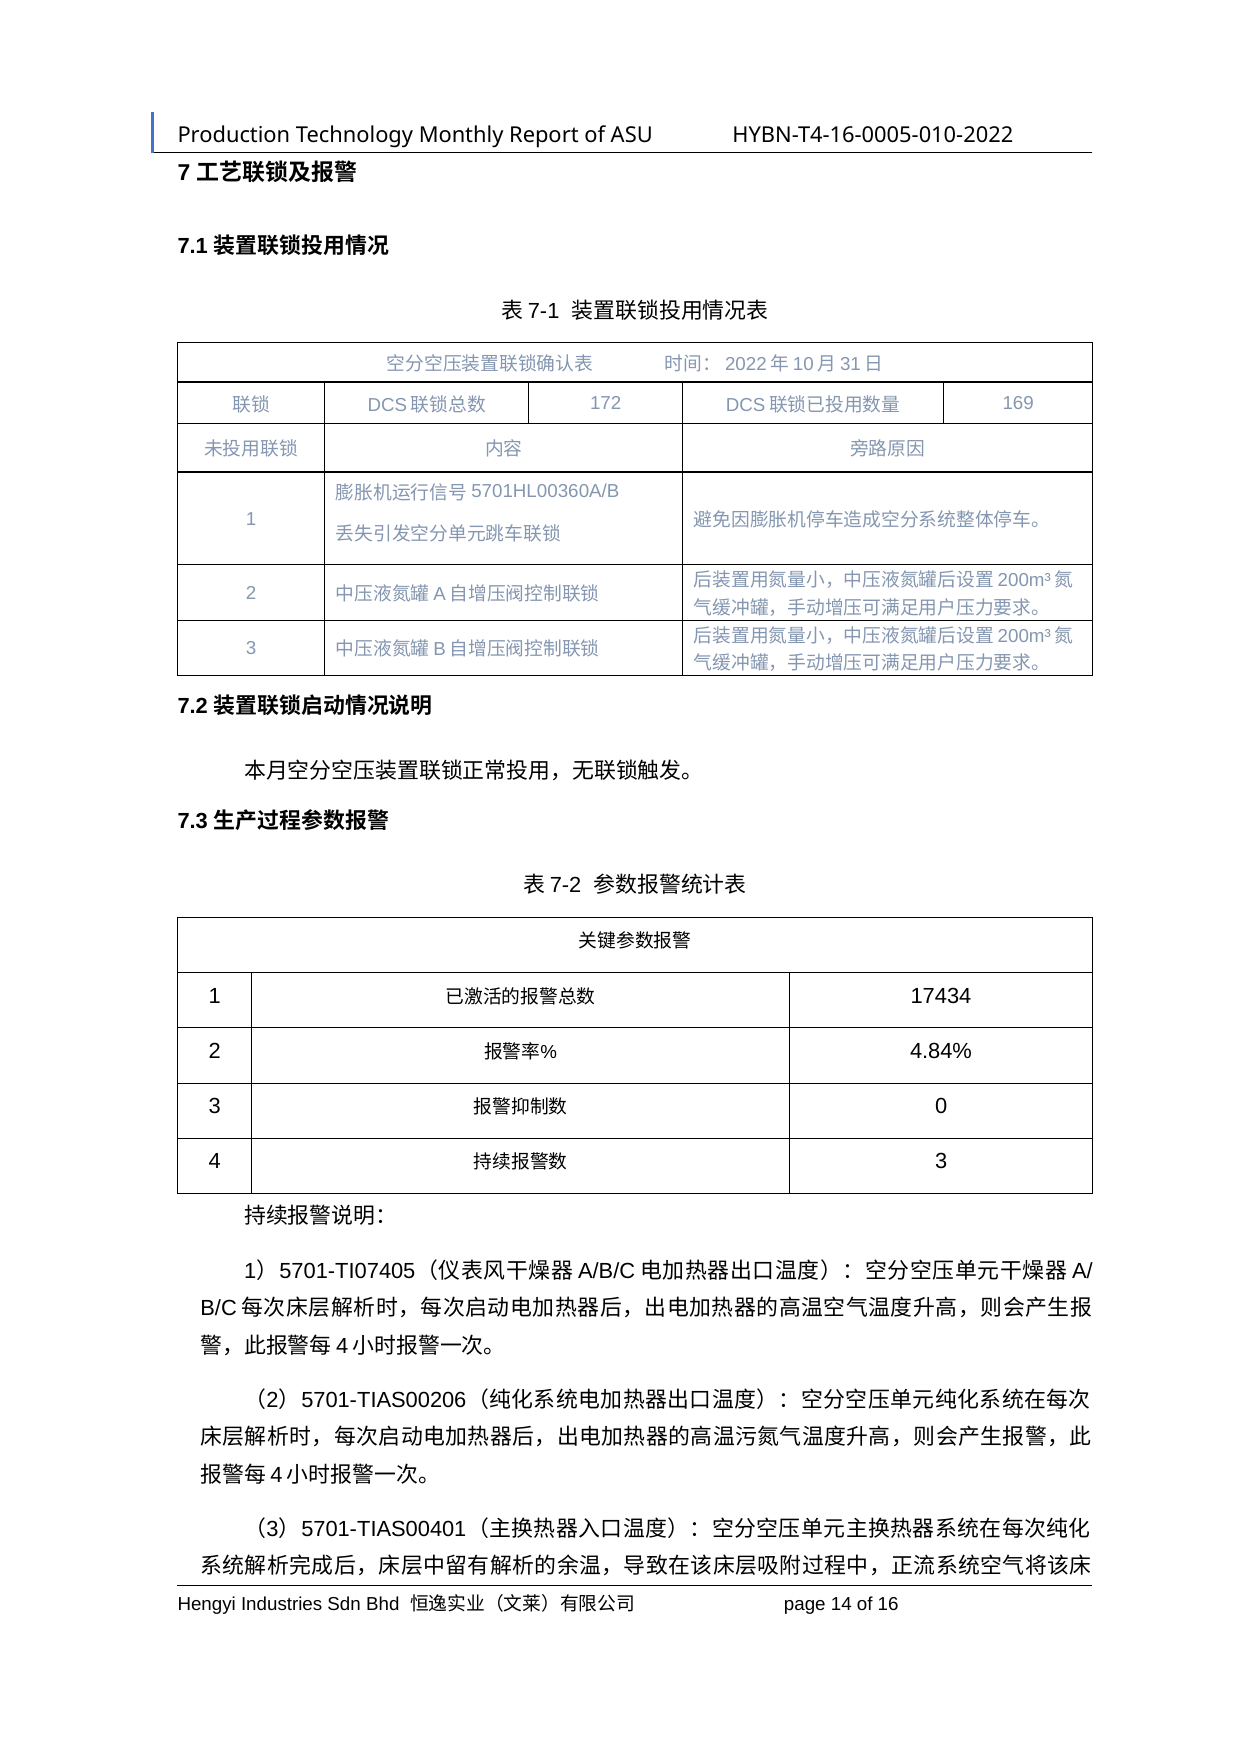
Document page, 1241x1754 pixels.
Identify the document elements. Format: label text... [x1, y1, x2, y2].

table_cell 内容 [325, 424, 682, 471]
text （2）5701-TIAS00206（纯化系统电加热器出口温度）：空分空压单元纯化系统在每次床层解析时，每次启动电加热器后，出电加热器的高温污氮气温度升高，则会产生报警，此报警每4小时报警一次。 [200, 1377, 1092, 1490]
table_cell 中压液氮罐A自增压阀控制联锁 [325, 565, 682, 619]
subtitle 7.3 生产过程参数报警 [177, 803, 1092, 834]
table_header 空分空压装置联锁确认表 时间： 2022年10月31日 [178, 343, 1092, 381]
table_cell 172 [529, 383, 682, 423]
table_cell 未投用联锁 [178, 424, 324, 471]
table_cell 4 [178, 1139, 251, 1193]
table_cell 中压液氮罐B自增压阀控制联锁 [325, 621, 682, 675]
table_cell 4.84% [790, 1028, 1092, 1082]
table_cell 报警率% [252, 1028, 789, 1082]
table_cell 1 [178, 973, 251, 1027]
table_cell 已激活的报警总数 [252, 973, 789, 1027]
subtitle 7.1 装置联锁投用情况 [177, 228, 1092, 260]
table_cell 旁路原因 [683, 424, 1092, 471]
table_cell 1 [178, 473, 324, 564]
table_cell 17434 [790, 973, 1092, 1027]
text 表7-1 装置联锁投用情况表 [177, 288, 1092, 326]
table_header 关键参数报警 [178, 918, 1092, 972]
table_cell 3 [790, 1139, 1092, 1193]
text 持续报警说明： [200, 1194, 1092, 1231]
table_cell 169 [944, 383, 1092, 423]
table_cell 持续报警数 [252, 1139, 789, 1193]
table_cell DCS联锁总数 [325, 383, 528, 423]
table_cell 2 [178, 565, 324, 619]
table_cell 后装置用氮量小，中压液氮罐后设置200m³氮气缓冲罐，手动增压可满足用户压力要求。 [683, 621, 1092, 675]
table_cell 3 [178, 1084, 251, 1138]
table_cell 后装置用氮量小，中压液氮罐后设置200m³氮气缓冲罐，手动增压可满足用户压力要求。 [683, 565, 1092, 619]
table_cell 避免因膨胀机停车造成空分系统整体停车。 [683, 473, 1092, 564]
text 1）5701-TI07405（仪表风干燥器A/B/C电加热器出口温度）：空分空压单元干燥器A/B/C每次床层解析时，每次启动电加热器后，出电加热器的高温空气温度升高，则会产生报警，此报警每4小时报警一次。 [200, 1248, 1092, 1361]
text 表7-2 参数报警统计表 [177, 863, 1092, 900]
table_cell 3 [178, 621, 324, 675]
table_cell DCS联锁已投用数量 [683, 383, 943, 423]
table_cell 联锁 [178, 383, 324, 423]
subtitle 7.2 装置联锁启动情况说明 [177, 688, 1092, 720]
table_cell 膨胀机运行信号 5701HL00360A/B 丢失引发空分单元跳车联锁 [325, 473, 682, 564]
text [200, 1506, 1092, 1581]
table_cell 2 [178, 1028, 251, 1082]
table_cell 报警抑制数 [252, 1084, 789, 1138]
text 本月空分空压装置联锁正常投用，无联锁触发。 [200, 748, 1092, 786]
subtitle 7 工艺联锁及报警 [177, 153, 1092, 187]
table_cell 0 [790, 1084, 1092, 1138]
